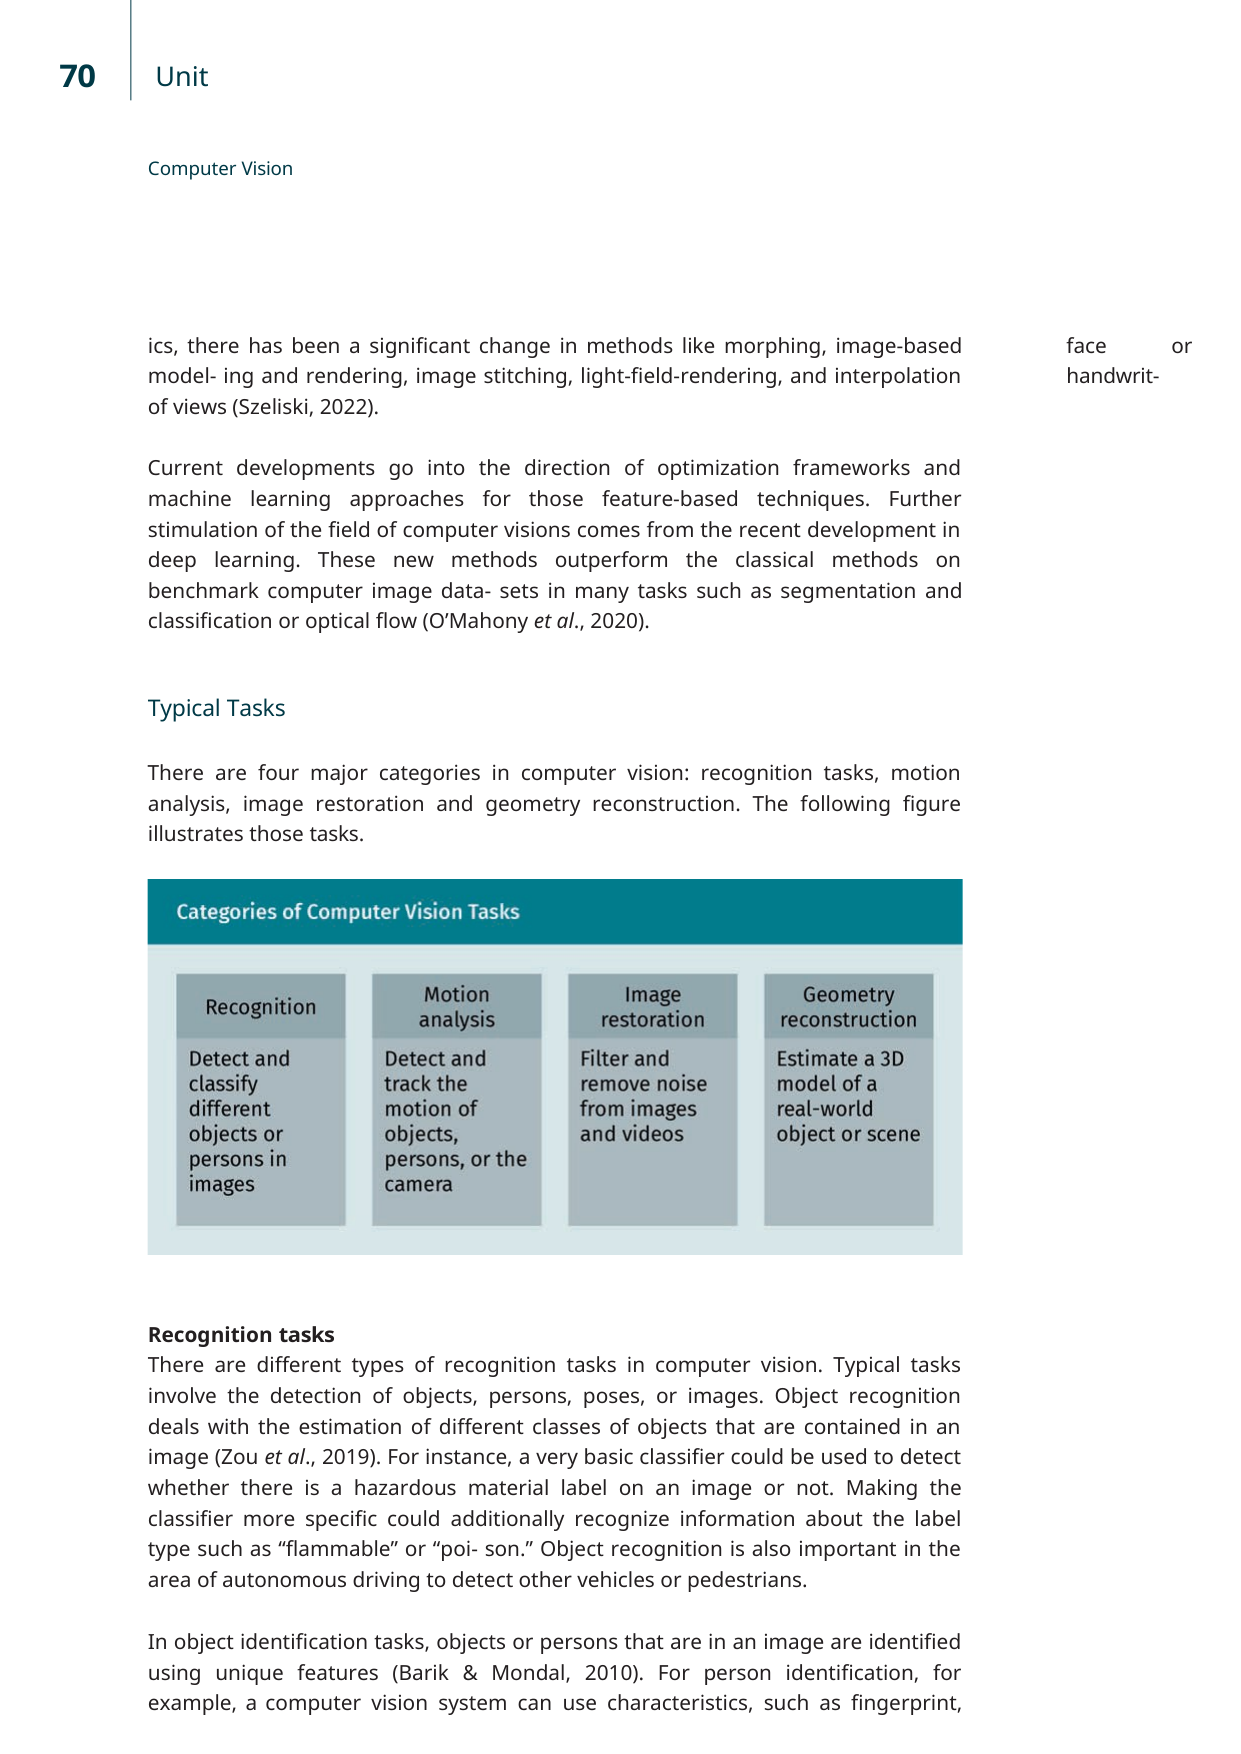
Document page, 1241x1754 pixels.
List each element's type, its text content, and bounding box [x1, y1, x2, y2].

subtitle Typical Tasks [148, 692, 962, 723]
picture [147, 879, 963, 1255]
subtitle Recognition tasks [148, 1320, 962, 1348]
text There are different types of recognition tasks in computer vision. Typical tasks involve the detection of objects, persons, poses, or images. Object recognition deals with the estimation of different classes of objects that are contained in an image (Zou et al., 2019). For instance, a very basic classifier could be used to detect whether there is a hazardous material label on an image or not. Making the classifier more specific could additionally recognize information about the label type such as “flammable” or “poi- son.” Object recognition is also important in the area of autonomous driving to detect other vehicles or pedestrians. [148, 1351, 962, 1593]
text Current developments go into the direction of optimization frameworks and machine learning approaches for those feature-based techniques. Further stimulation of the field of computer visions comes from the recent development in deep learning. These new methods outperform the classical methods on benchmark computer image data- sets in many tasks such as segmentation and classification or optical flow (O’Mahony et al., 2020). [147, 453, 962, 635]
text There are four major categories in computer vision: recognition tasks, motion analysis, image restoration and geometry reconstruction. The following figure illustrates those tasks. [147, 758, 962, 848]
text ics, there has been a significant change in methods like morphing, image-based model- ing and rendering, image stitching, light-field-rendering, and interpolation of views (Szeliski, 2022). [148, 331, 962, 421]
text In object identification tasks, objects or persons that are in an image are identified using unique features (Barik & Mondal, 2010). For person identification, for example, a computer vision system can use characteristics, such as fingerprint, face or handwrit- [148, 1627, 962, 1717]
text Computer Vision [148, 155, 1192, 180]
